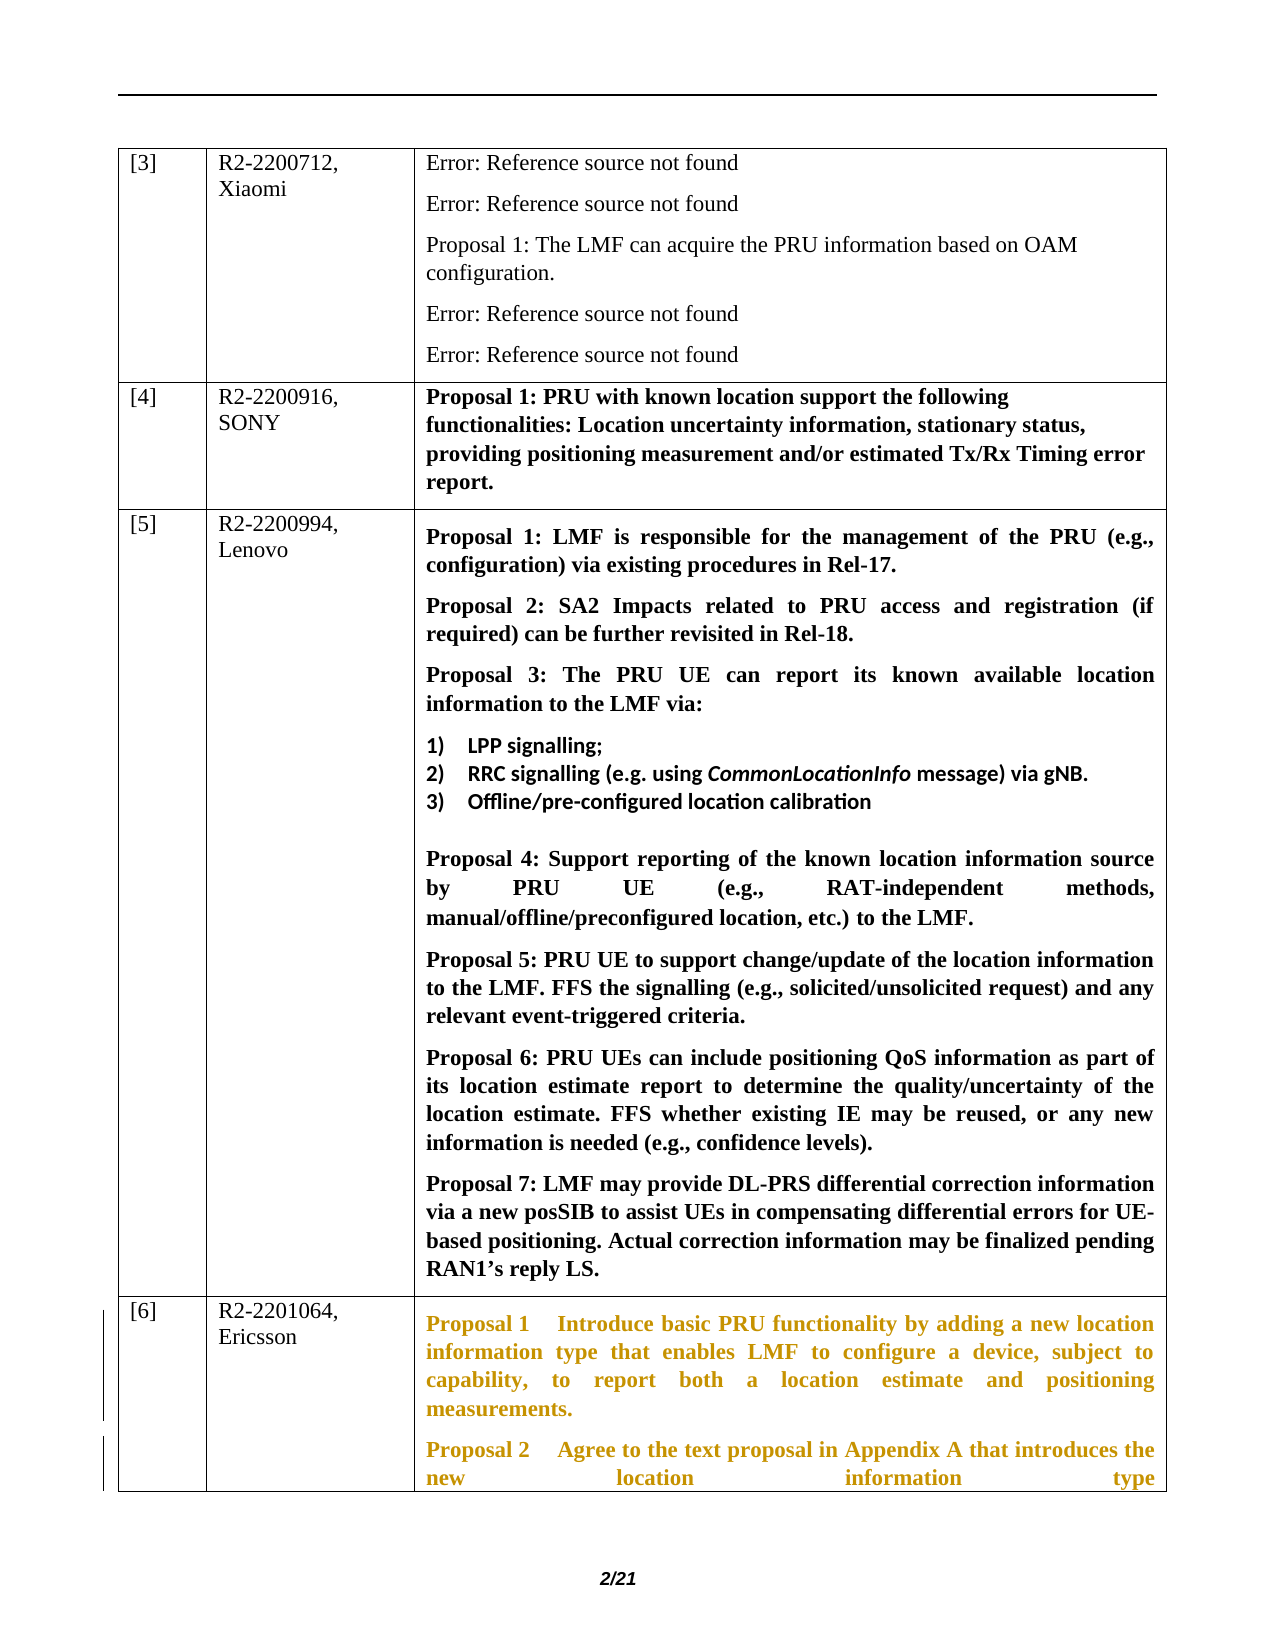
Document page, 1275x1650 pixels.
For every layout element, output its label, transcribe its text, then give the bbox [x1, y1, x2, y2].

table_cell [4] [119, 383, 206, 509]
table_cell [415, 1297, 1166, 1491]
table_cell [3] [119, 149, 206, 382]
table_cell R2-2200916, SONY [207, 383, 414, 509]
table_cell [6] [119, 1297, 206, 1491]
table_cell [5] [119, 510, 206, 1296]
table_cell Proposal 1: PRU with known location support the following functionalities: Location uncertainty information, stationary status, providing positioning measurement and/or estimated Tx/Rx Timing error report. [415, 383, 1166, 509]
table_cell Proposal 1: LMF is responsible for the management of the PRU (e.g., configuration) via existing procedures in Rel-17. Proposal 2: SA2 Impacts related to PRU access and registration (if required) can be further revisited in Rel-18. Proposal 3: The PRU UE can report its known available location information to the LMF via: LPP signalling; RRC signalling (e.g. using CommonLocationInfo message) via gNB. Offline/pre-configured location calibration Proposal 4: Support reporting of the known location information source by PRU UE (e.g., RAT-independent methods, manual/offline/preconfigured location, etc.) to the LMF. Proposal 5: PRU UE to support change/update of the location information to the LMF. FFS the signalling (e.g., solicited/unsolicited request) and any relevant event-triggered criteria. Proposal 6: PRU UEs can include positioning QoS information as part of its location estimate report to determine the quality/uncertainty of the location estimate. FFS whether existing IE may be reused, or any new information is needed (e.g., confidence levels). Proposal 7: LMF may provide DL-PRS differential correction information via a new posSIB to assist UEs in compensating differential errors for UE-based positioning. Actual correction information may be finalized pending RAN1’s reply LS. [415, 510, 1166, 1296]
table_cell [207, 1297, 414, 1491]
table_cell R2-2200712, Xiaomi [207, 149, 414, 382]
table_cell Proposal 1: Whether perform MO-LR, MT-LR and NI-LR to acquire the assistance information from PRU is based on PRU and network implementation. Proposal 2: The PRU can send MO-LR request to the LMF to indicate that there is an available PRU in the network. Proposal 3: The LMF can acquire the PRU information based on OAM configuration. Proposal 4: The PRU capabilities include positioning measurements, known location and antenna orientation. Proposal 5: The LMF should indicate UE to report its known location and/or location based on PRS measurement when the LMF acquires the PRU location by LPP request location information message. [415, 149, 1166, 382]
table_cell R2-2200994, Lenovo [207, 510, 414, 1296]
